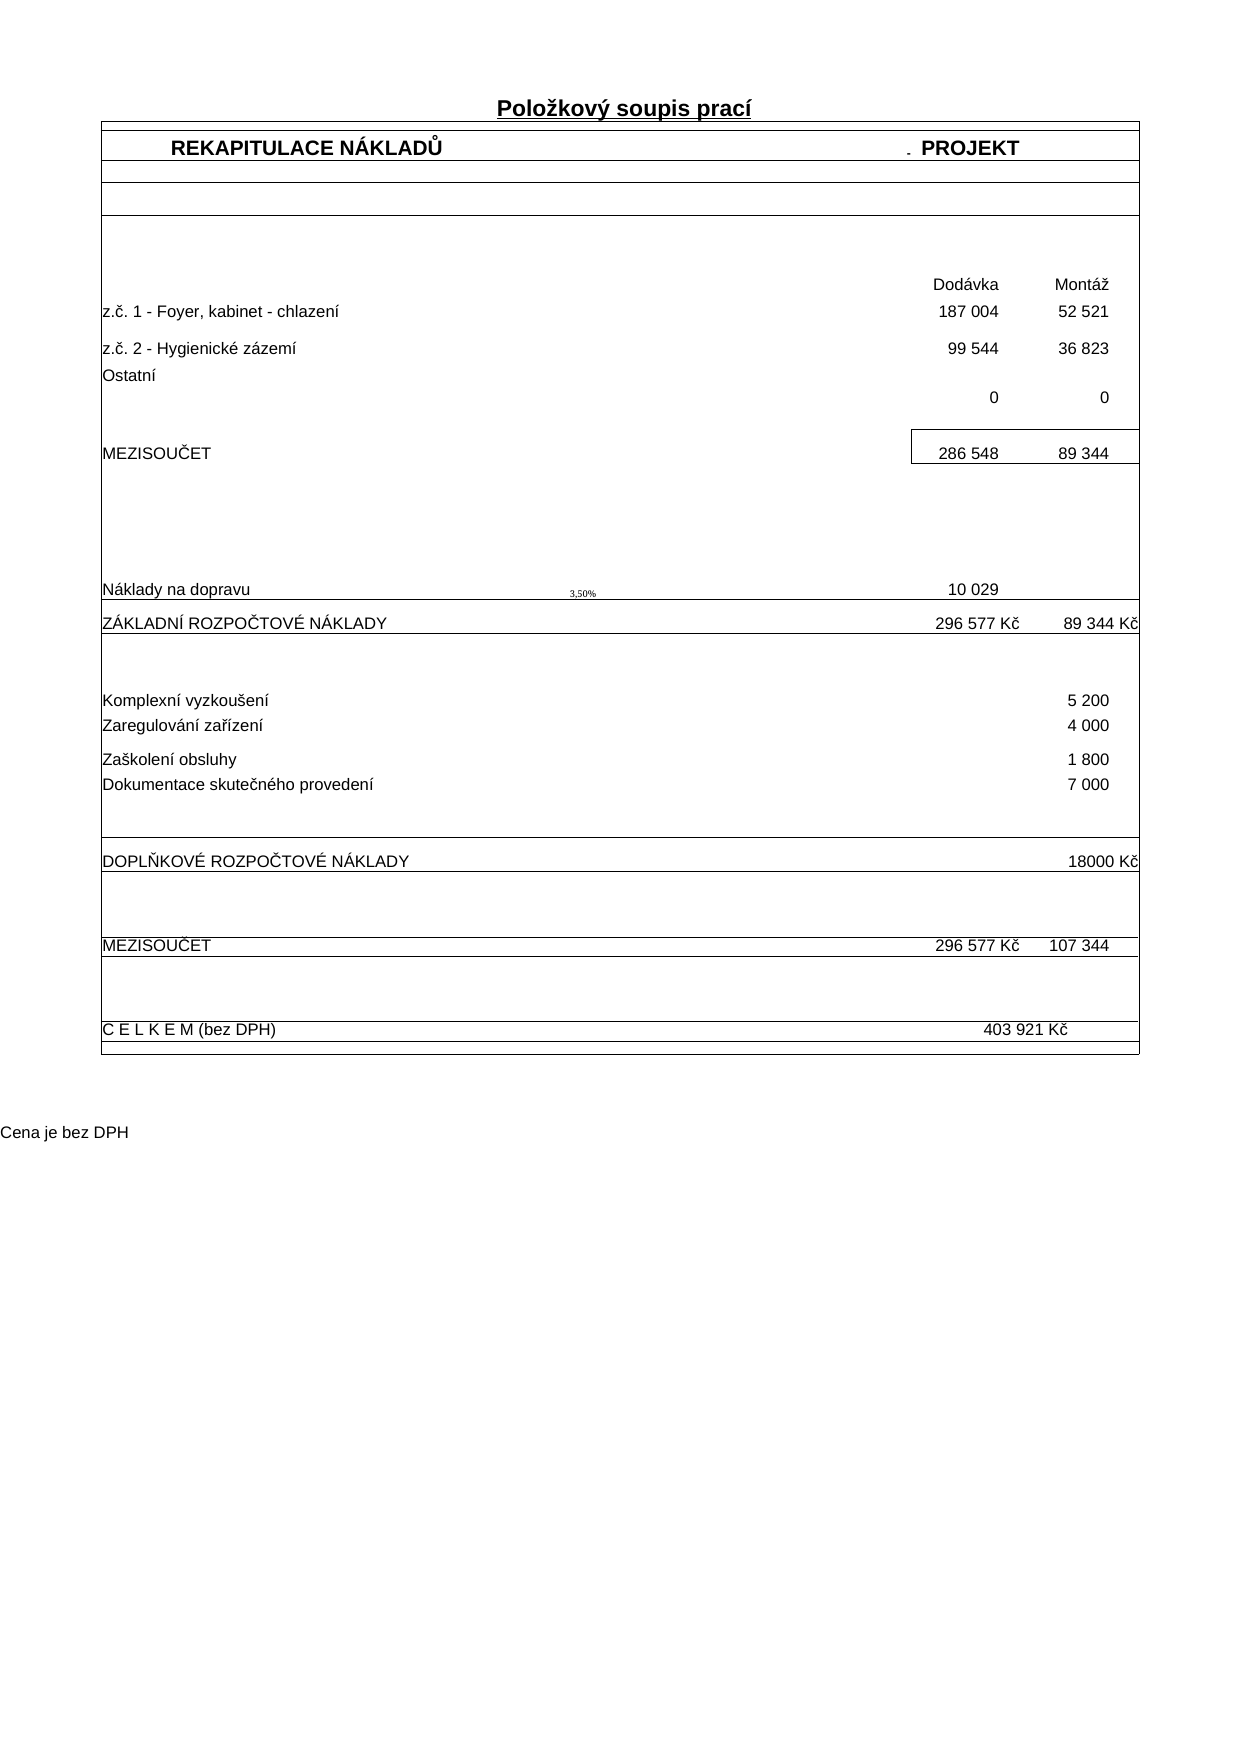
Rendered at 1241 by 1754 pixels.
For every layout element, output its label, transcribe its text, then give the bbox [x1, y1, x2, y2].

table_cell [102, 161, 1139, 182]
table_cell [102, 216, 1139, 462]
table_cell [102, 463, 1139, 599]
text Cena je bez DPH [0, 1126, 1240, 1142]
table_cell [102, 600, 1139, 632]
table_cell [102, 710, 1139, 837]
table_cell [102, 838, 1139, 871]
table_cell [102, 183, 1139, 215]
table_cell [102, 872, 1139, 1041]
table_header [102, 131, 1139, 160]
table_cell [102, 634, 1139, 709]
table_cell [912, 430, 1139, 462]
